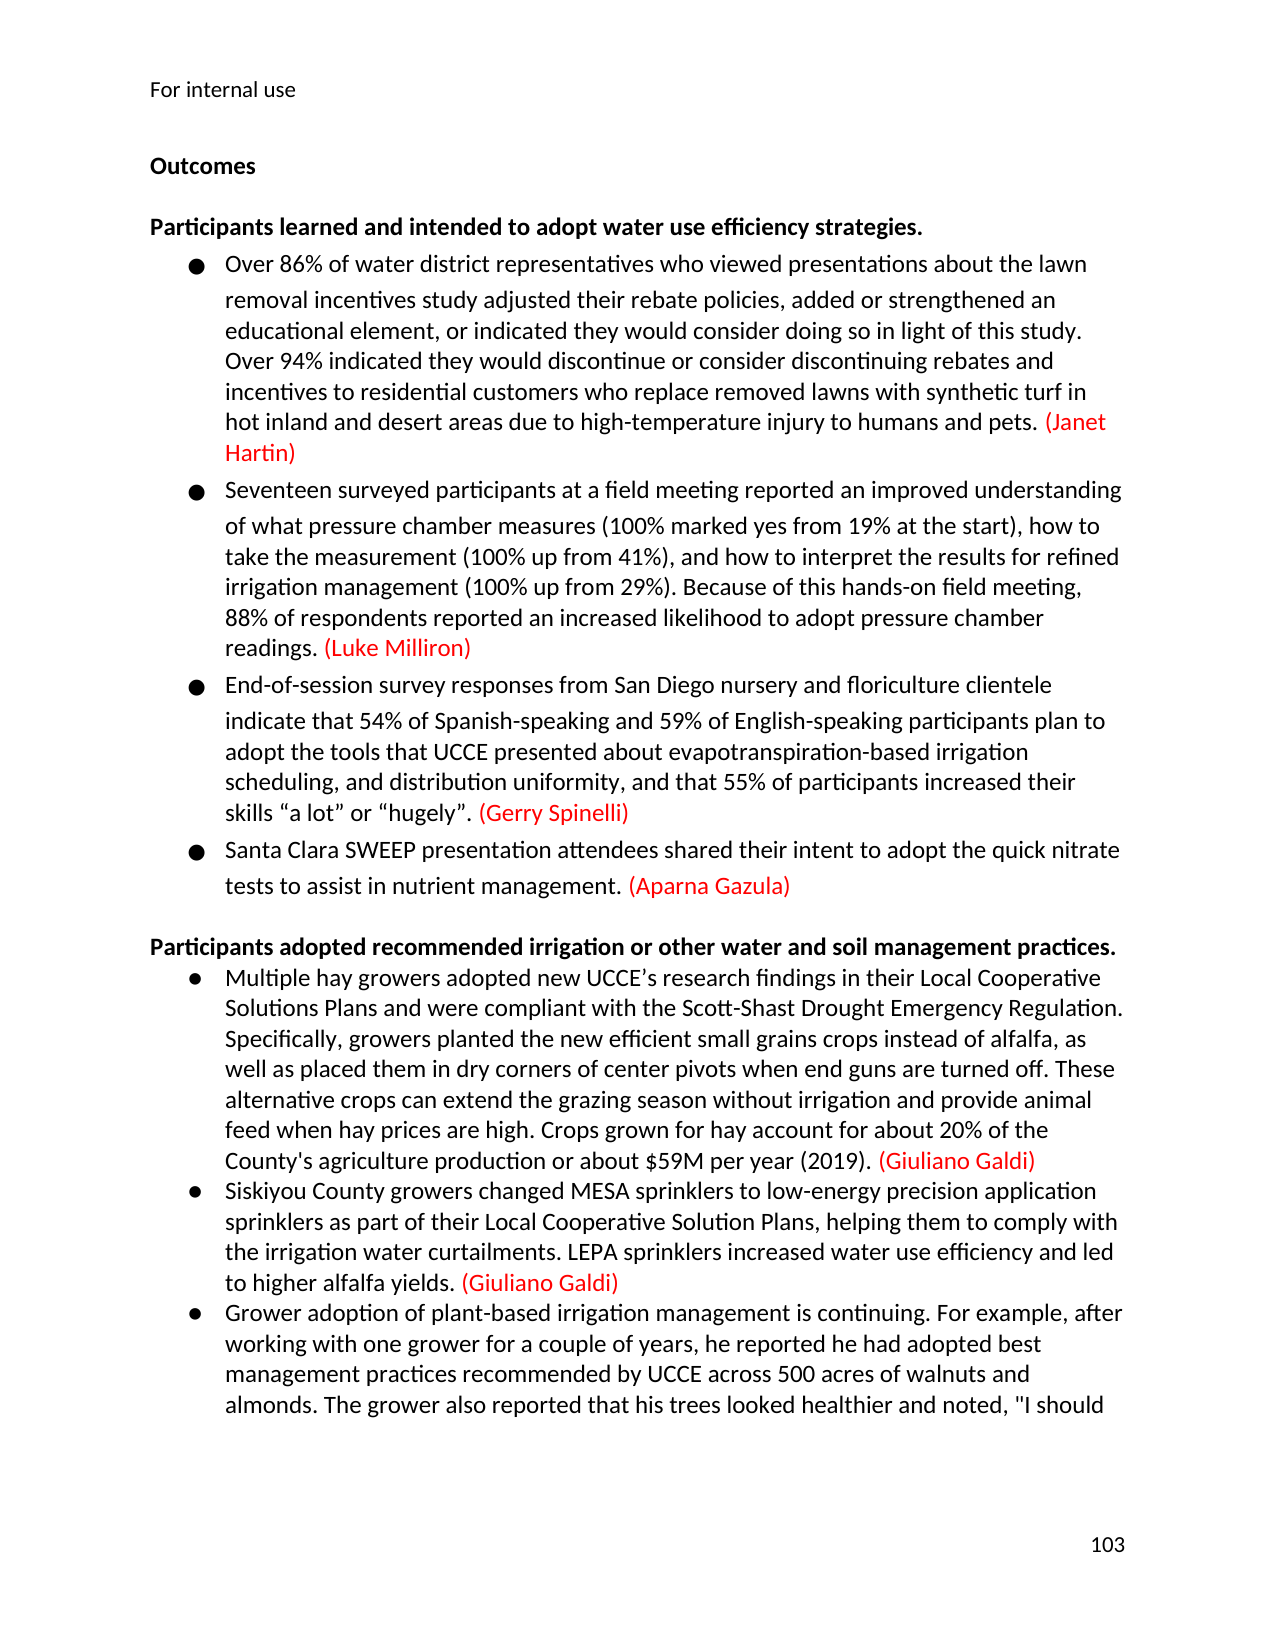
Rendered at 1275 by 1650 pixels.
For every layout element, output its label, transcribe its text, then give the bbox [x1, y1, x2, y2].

text Outcomes [150, 150, 1125, 181]
list Siskiyou County growers changed MESA sprinklers to low-energy precision application sprinklers as part of their Local Cooperative Solution Plans, helping them to comply with the irrigation water curtailments. LEPA sprinklers increased water use efficiency and led to higher alfalfa yields. (Giuliano Galdi) [187, 1175, 1125, 1297]
list Over 86% of water district representatives who viewed presentations about the lawn removal incentives study adjusted their rebate policies, added or strengthened an educational element, or indicated they would consider doing so in light of this study. Over 94% indicated they would discontinue or consider discontinuing rebates and incentives to residential customers who replace removed lawns with synthetic turf in hot inland and desert areas due to high-temperature injury to humans and pets. (Janet Hartin) [187, 242, 1125, 467]
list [187, 1297, 1125, 1419]
text Participants learned and intended to adopt water use efficiency strategies. [150, 211, 1125, 242]
list Santa Clara SWEEP presentation attendees shared their intent to adopt the quick nitrate tests to assist in nutrient management. (Aparna Gazula) [187, 827, 1125, 901]
list ​​Seventeen surveyed participants at a field meeting reported an improved understanding of what pressure chamber measures (100% marked yes from 19% at the start), how to take the measurement (100% up from 41%), and how to interpret the results for refined irrigation management (100% up from 29%). Because of this hands-on field meeting, 88% of respondents reported an increased likelihood to adopt pressure chamber readings. (Luke Milliron) [187, 467, 1125, 663]
list Multiple hay growers adopted new UCCE’s research findings in their Local Cooperative Solutions Plans and were compliant with the Scott-Shast Drought Emergency Regulation. Specifically, growers planted the new efficient small grains crops instead of alfalfa, as well as placed them in dry corners of center pivots when end guns are turned off. These alternative crops can extend the grazing season without irrigation and provide animal feed when hay prices are high. Crops grown for hay account for about 20% of the County's agriculture production or about $59M per year (2019). (Giuliano Galdi) [187, 962, 1125, 1175]
list End-of-session survey responses from San Diego nursery and floriculture clientele indicate that 54% of Spanish-speaking and 59% of English-speaking participants plan to adopt the tools that UCCE presented about evapotranspiration-based irrigation scheduling, and distribution uniformity, and that 55% of participants increased their skills “a lot” or “hugely”. (Gerry Spinelli) [187, 663, 1125, 827]
text Participants adopted recommended irrigation or other water and soil management practices. [150, 931, 1125, 962]
